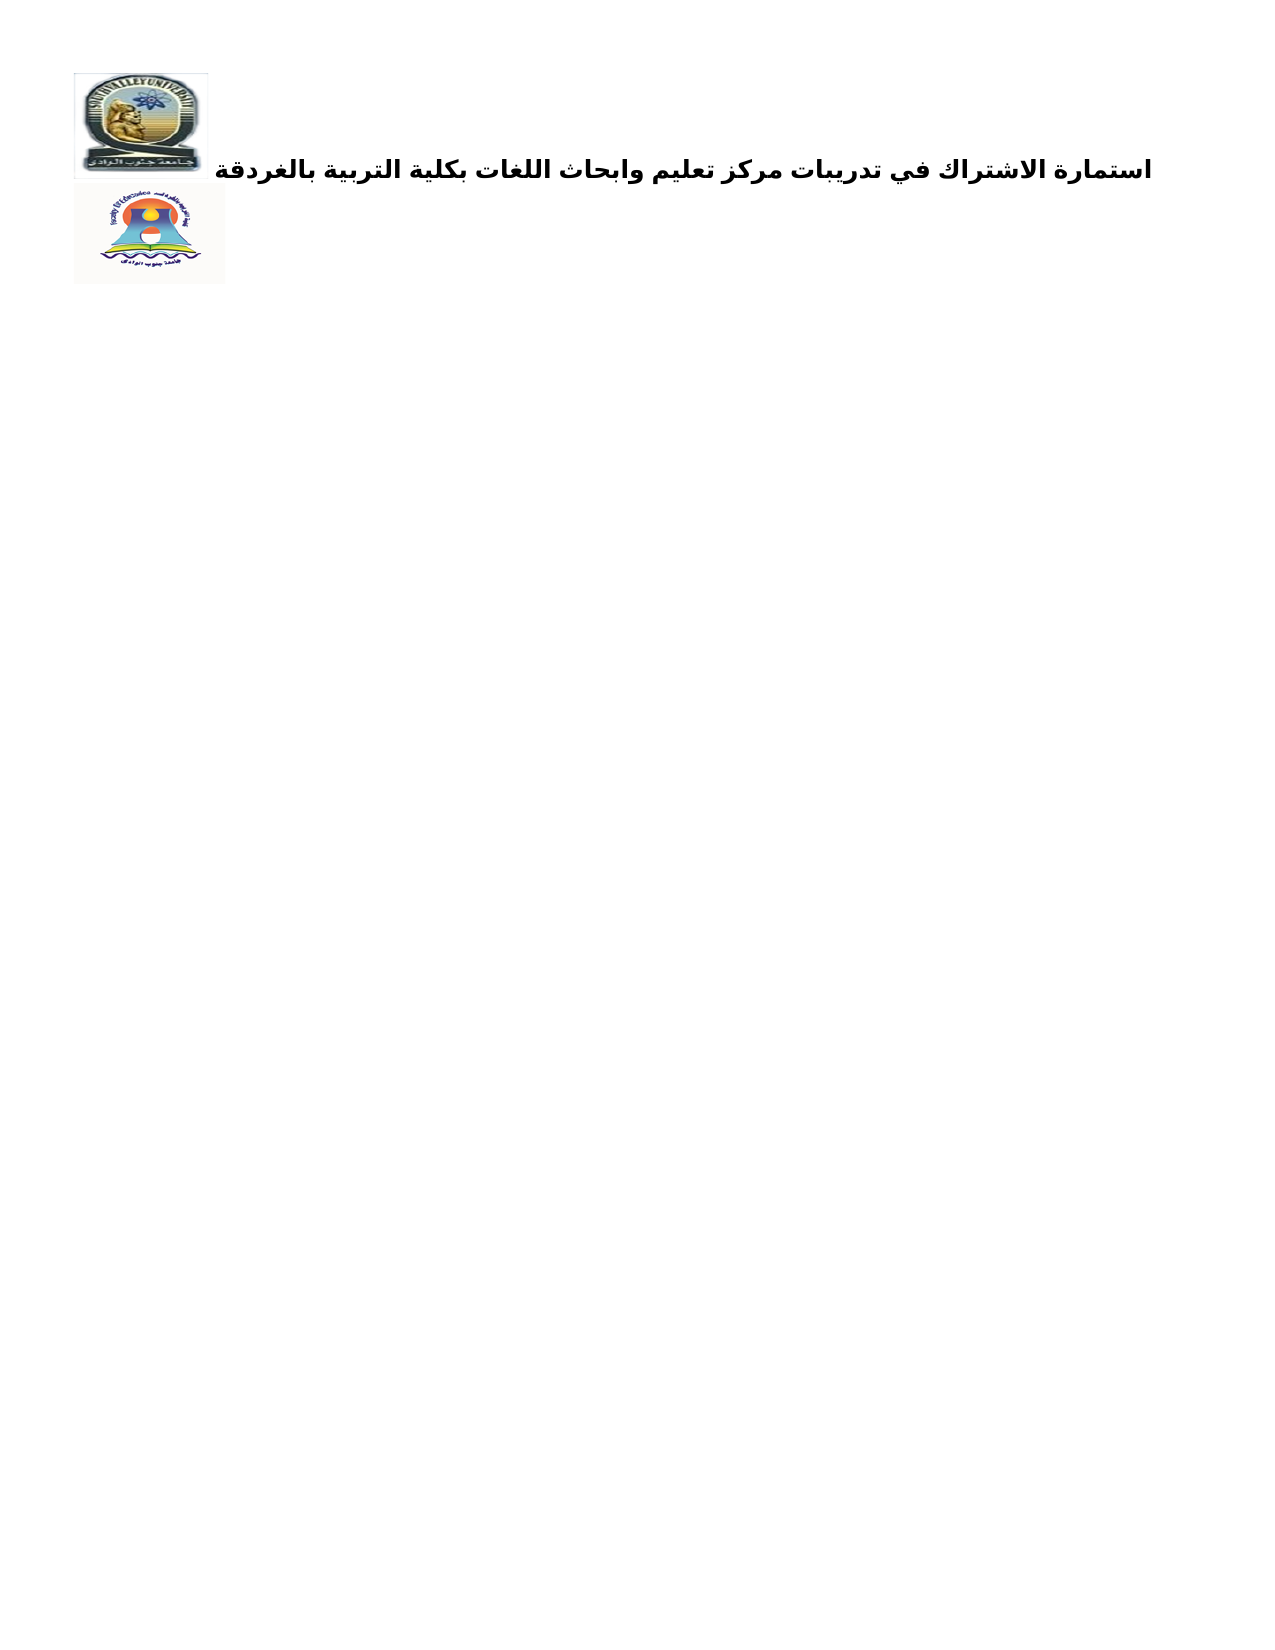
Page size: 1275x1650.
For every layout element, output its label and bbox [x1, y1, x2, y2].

picture [73, 73, 209, 179]
picture [73, 183, 226, 284]
